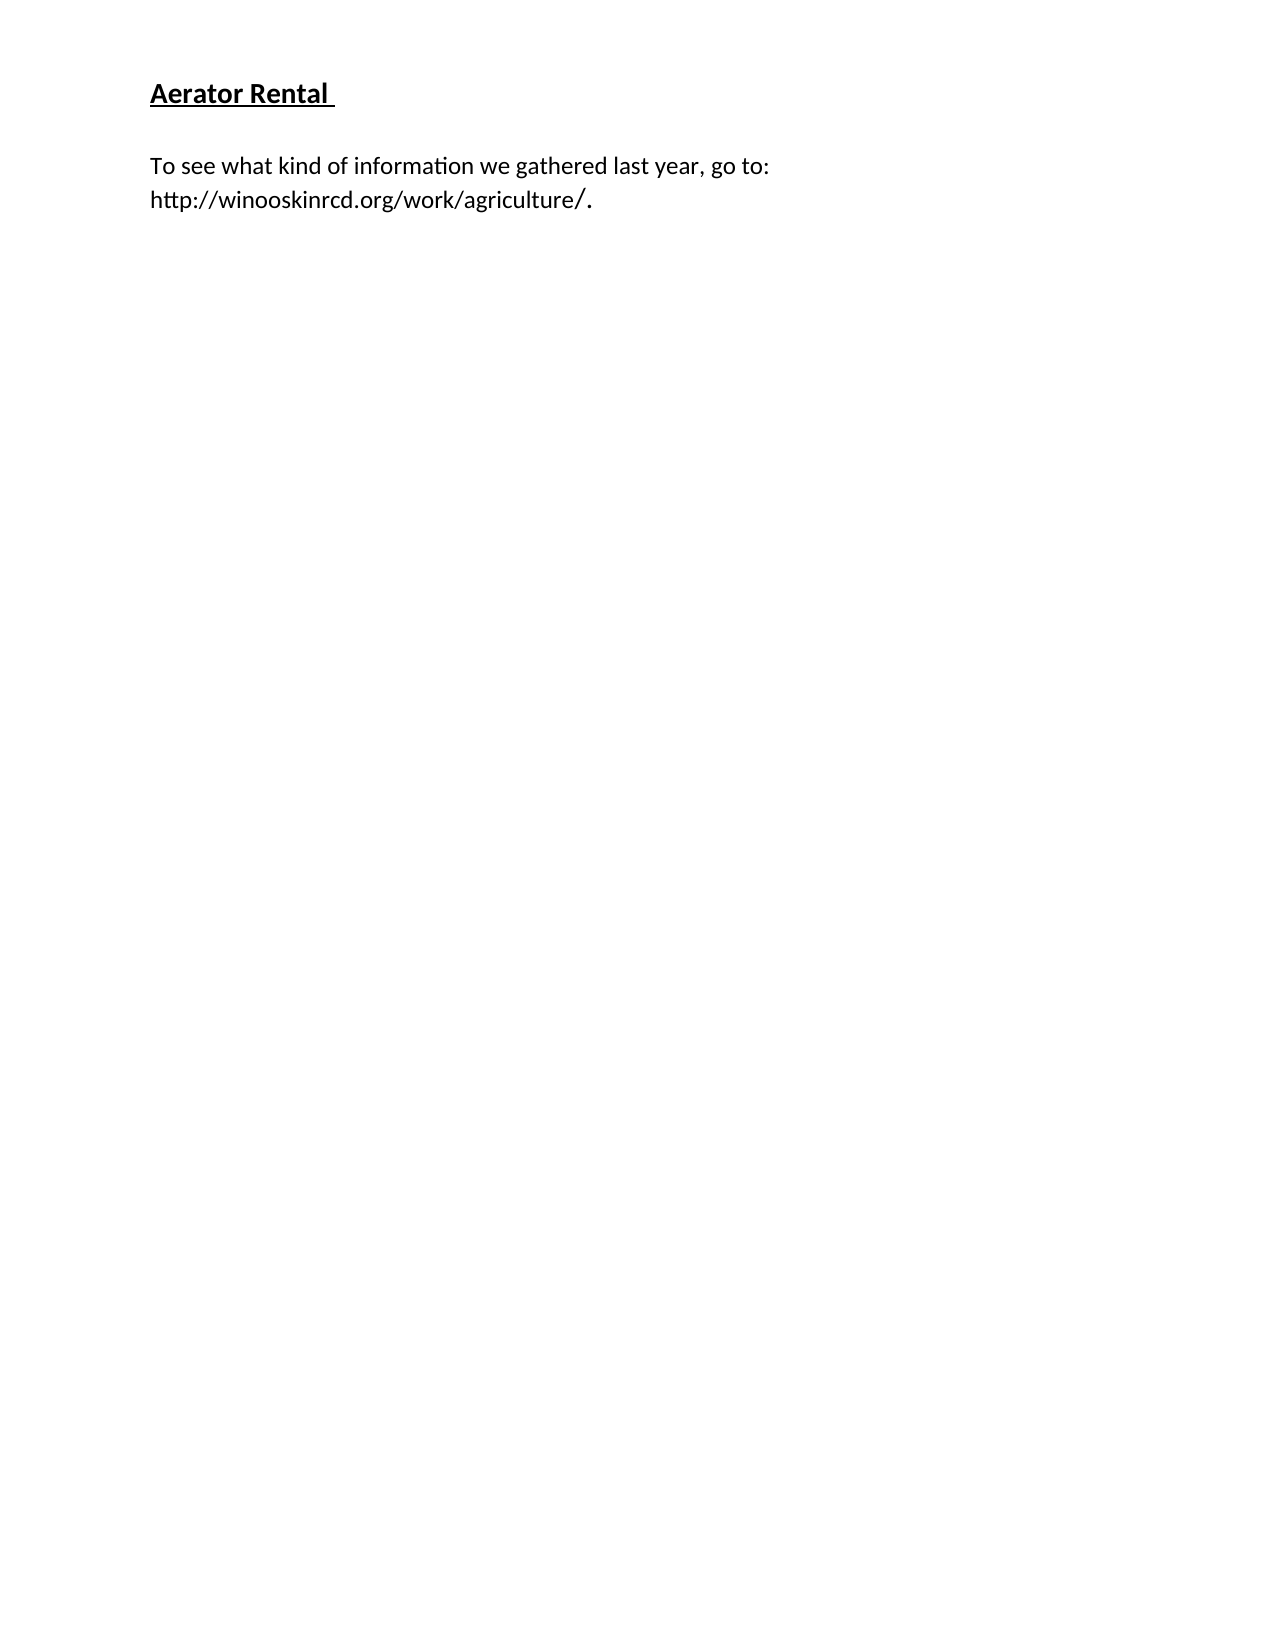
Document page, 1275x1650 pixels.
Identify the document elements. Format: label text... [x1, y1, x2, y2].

text To see what kind of information we gathered last year, go to: http://winooskinrcd.org/work/agriculture/. [150, 150, 1125, 216]
